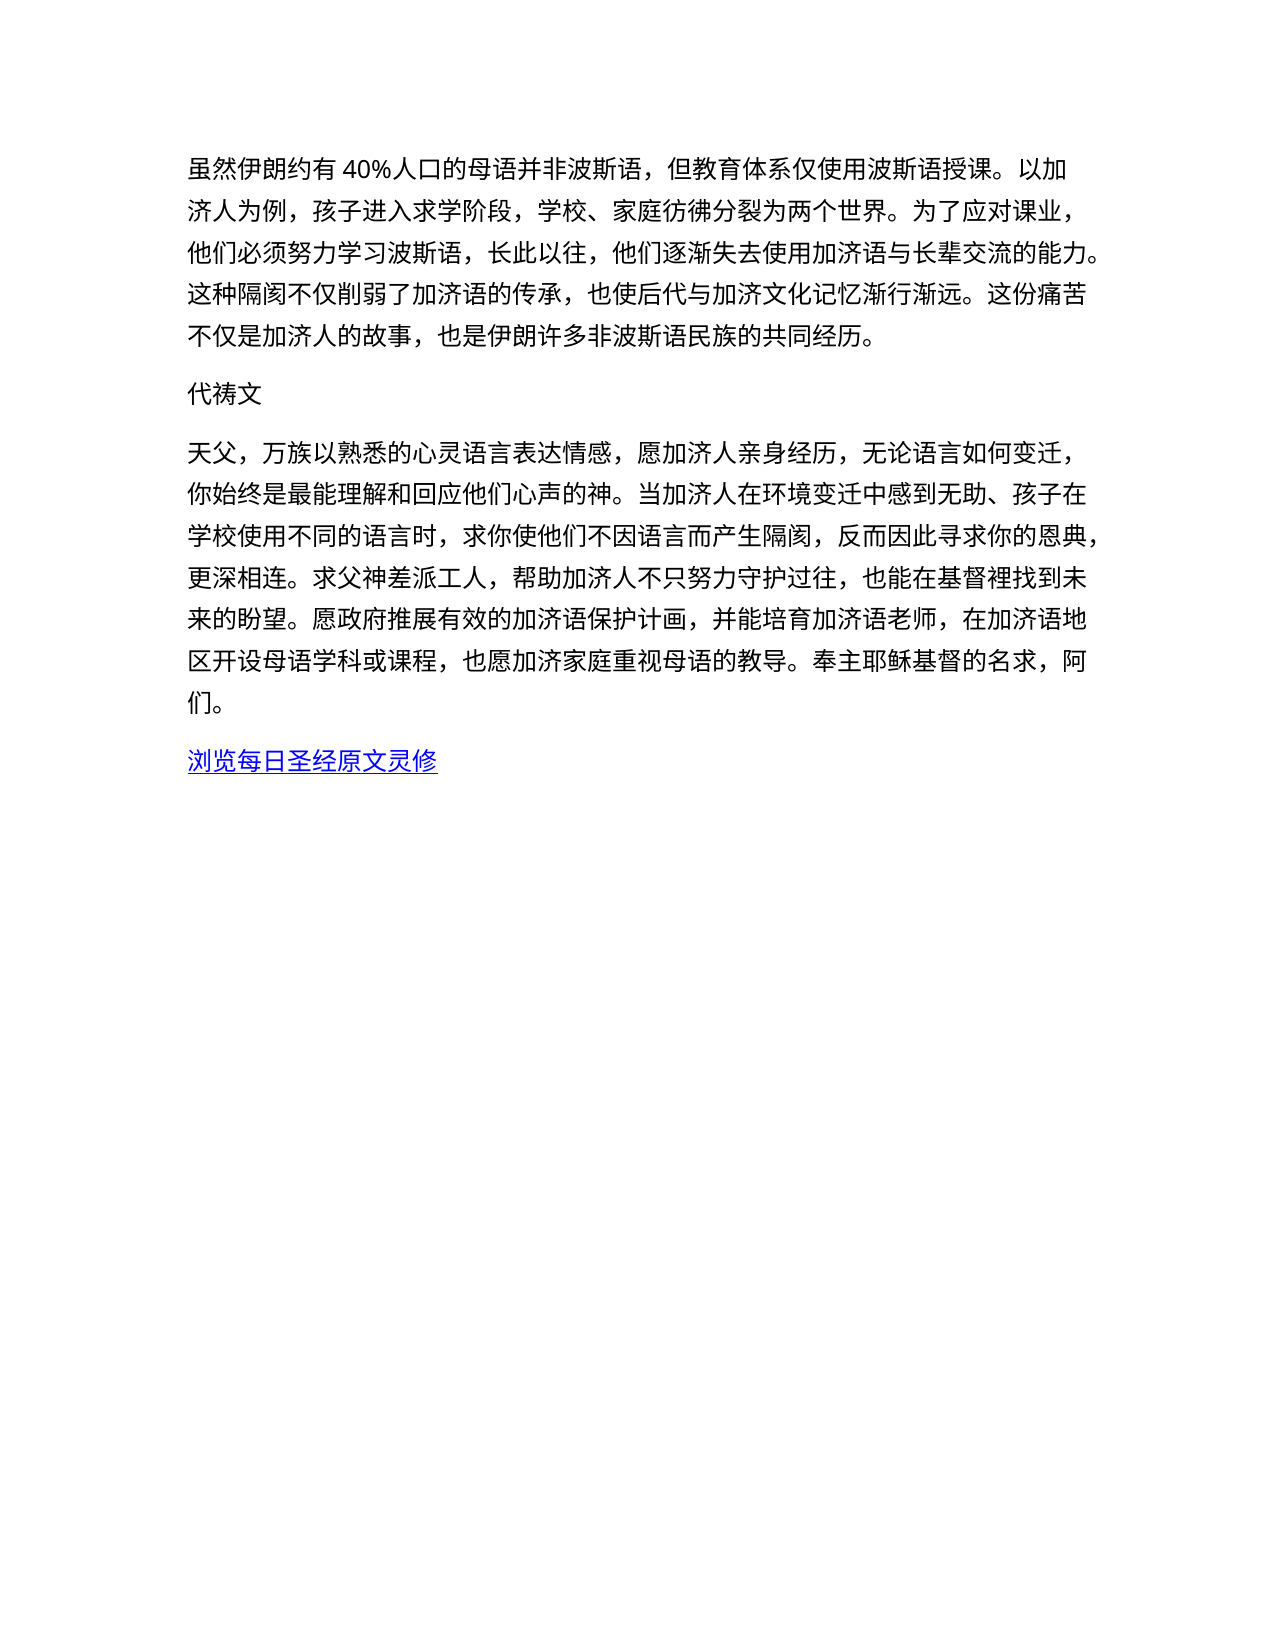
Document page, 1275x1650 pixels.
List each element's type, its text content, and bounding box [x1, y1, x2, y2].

text 天父，万族以熟悉的心灵语言表达情感，愿加济人亲身经历，无论语言如何变迁，你始终是最能理解和回应他们心声的神。当加济人在环境变迁中感到无助、孩子在学校使用不同的语言时，求你使他们不因语言而产生隔阂，反而因此寻求你的恩典，更深相连。求父神差派工人，帮助加济人不只努力守护过往，也能在基督裡找到未来的盼望。愿政府推展有效的加济语保护计画，并能培育加济语老师，在加济语地区开设母语学科或课程，也愿加济家庭重视母语的教导。奉主耶稣基督的名求，阿们。 [187, 433, 1087, 719]
text 代祷文 [187, 375, 1087, 411]
text 虽然伊朗约有40%人口的母语并非波斯语，但教育体系仅使用波斯语授课。以加济人为例，孩子进入求学阶段，学校、家庭彷彿分裂为两个世界。为了应对课业，他们必须努力学习波斯语，长此以往，他们逐渐失去使用加济语与长辈交流的能力。这种隔阂不仅削弱了加济语的传承，也使后代与加济文化记忆渐行渐远。这份痛苦不仅是加济人的故事，也是伊朗许多非波斯语民族的共同经历。 [187, 150, 1087, 353]
text 浏览每日圣经原文灵修 [187, 742, 1087, 778]
